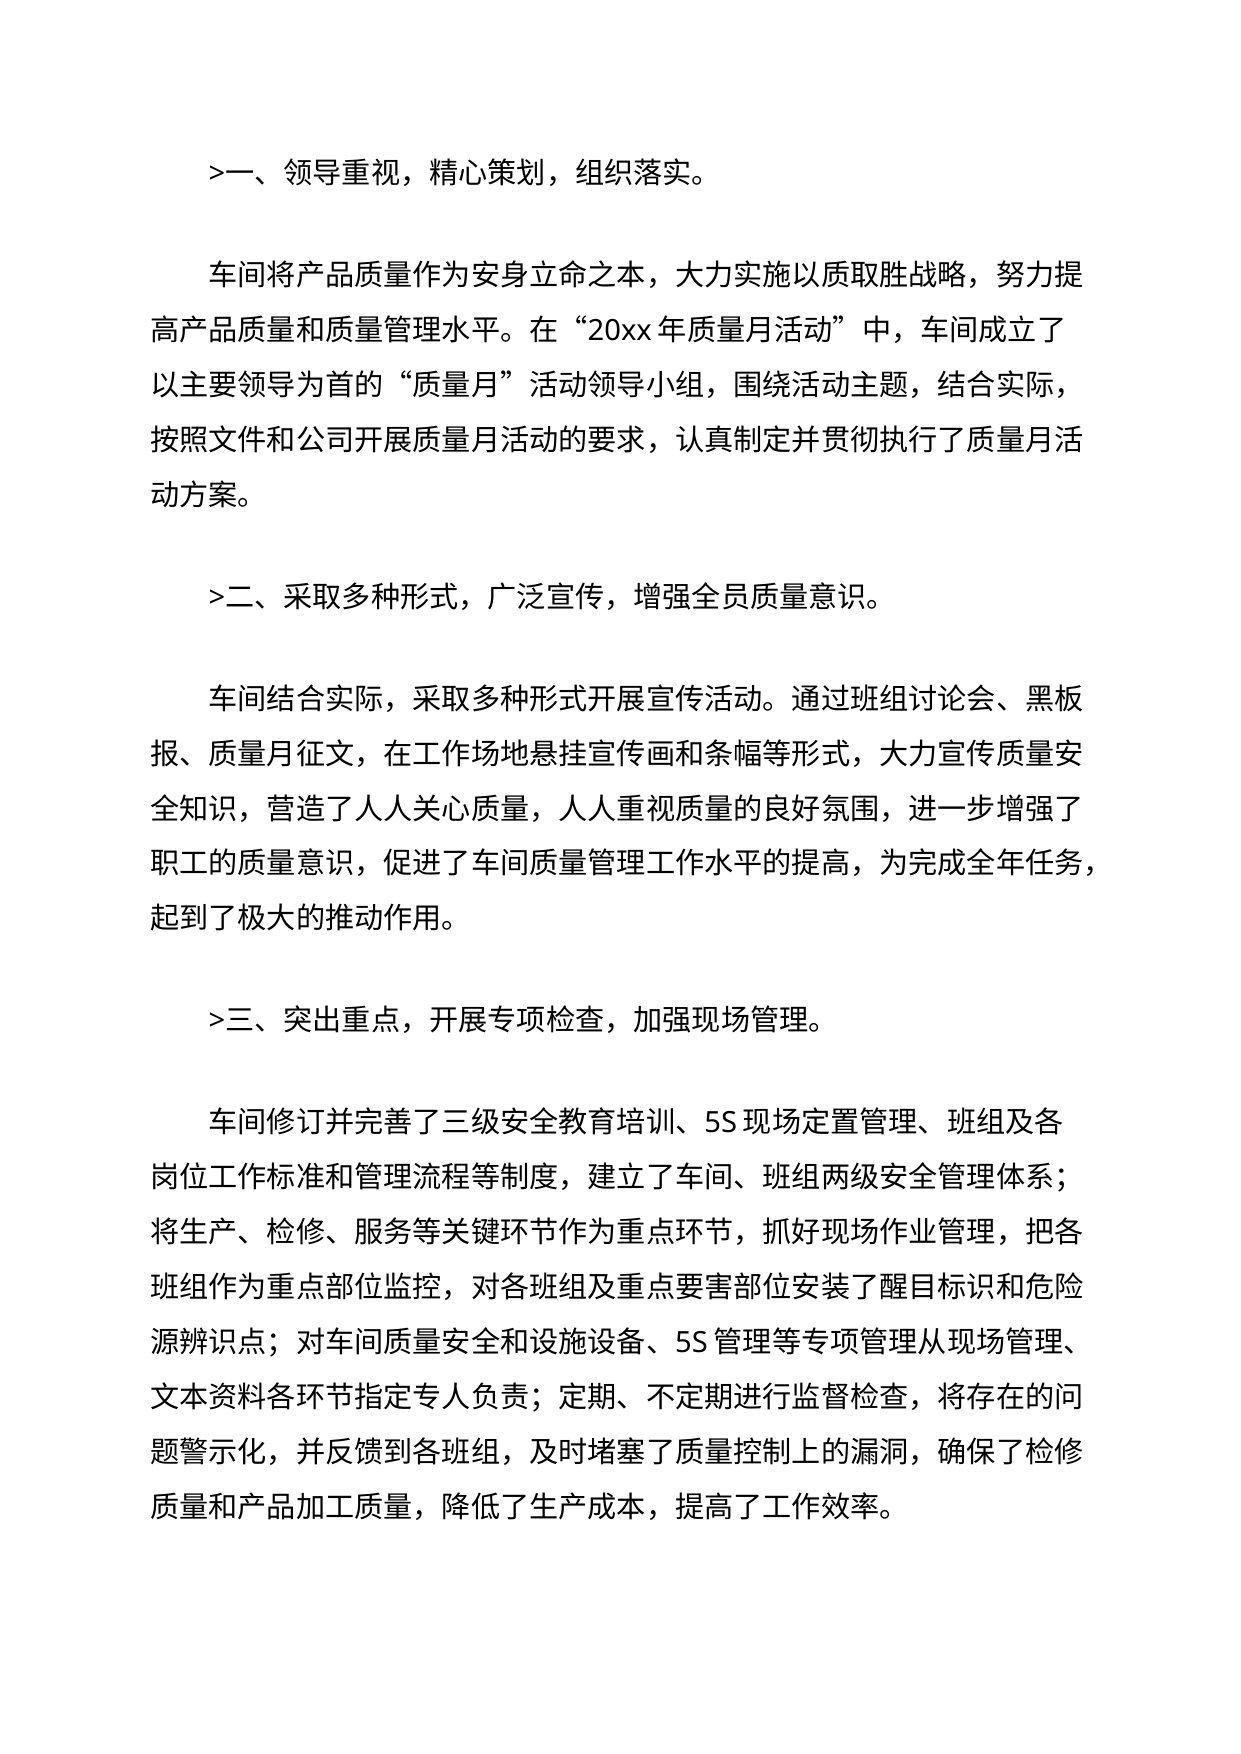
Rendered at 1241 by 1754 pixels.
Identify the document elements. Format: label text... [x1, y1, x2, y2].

text >三、突出重点，开展专项检查，加强现场管理。 [150, 997, 1090, 1039]
text >二、采取多种形式，广泛宣传，增强全员质量意识。 [150, 573, 1090, 616]
text 车间结合实际，采取多种形式开展宣传活动。通过班组讨论会、黑板报、质量月征文，在工作场地悬挂宣传画和条幅等形式，大力宣传质量安全知识，营造了人人关心质量，人人重视质量的良好氛围，进一步增强了职工的质量意识，促进了车间质量管理工作水平的提高，为完成全年任务，起到了极大的推动作用。 [150, 675, 1090, 937]
text >一、领导重视，精心策划，组织落实。 [150, 150, 1090, 192]
text 车间将产品质量作为安身立命之本，大力实施以质取胜战略，努力提高产品质量和质量管理水平。在“20xx年质量月活动”中，车间成立了以主要领导为首的“质量月”活动领导小组，围绕活动主题，结合实际，按照文件和公司开展质量月活动的要求，认真制定并贯彻执行了质量月活动方案。 [150, 252, 1090, 514]
text 车间修订并完善了三级安全教育培训、5S现场定置管理、班组及各岗位工作标准和管理流程等制度，建立了车间、班组两级安全管理体系；将生产、检修、服务等关键环节作为重点环节，抓好现场作业管理，把各班组作为重点部位监控，对各班组及重点要害部位安装了醒目标识和危险源辨识点；对车间质量安全和设施设备、5S管理等专项管理从现场管理、文本资料各环节指定专人负责；定期、不定期进行监督检查，将存在的问题警示化，并反馈到各班组，及时堵塞了质量控制上的漏洞，确保了检修质量和产品加工质量，降低了生产成本，提高了工作效率。 [150, 1099, 1090, 1526]
